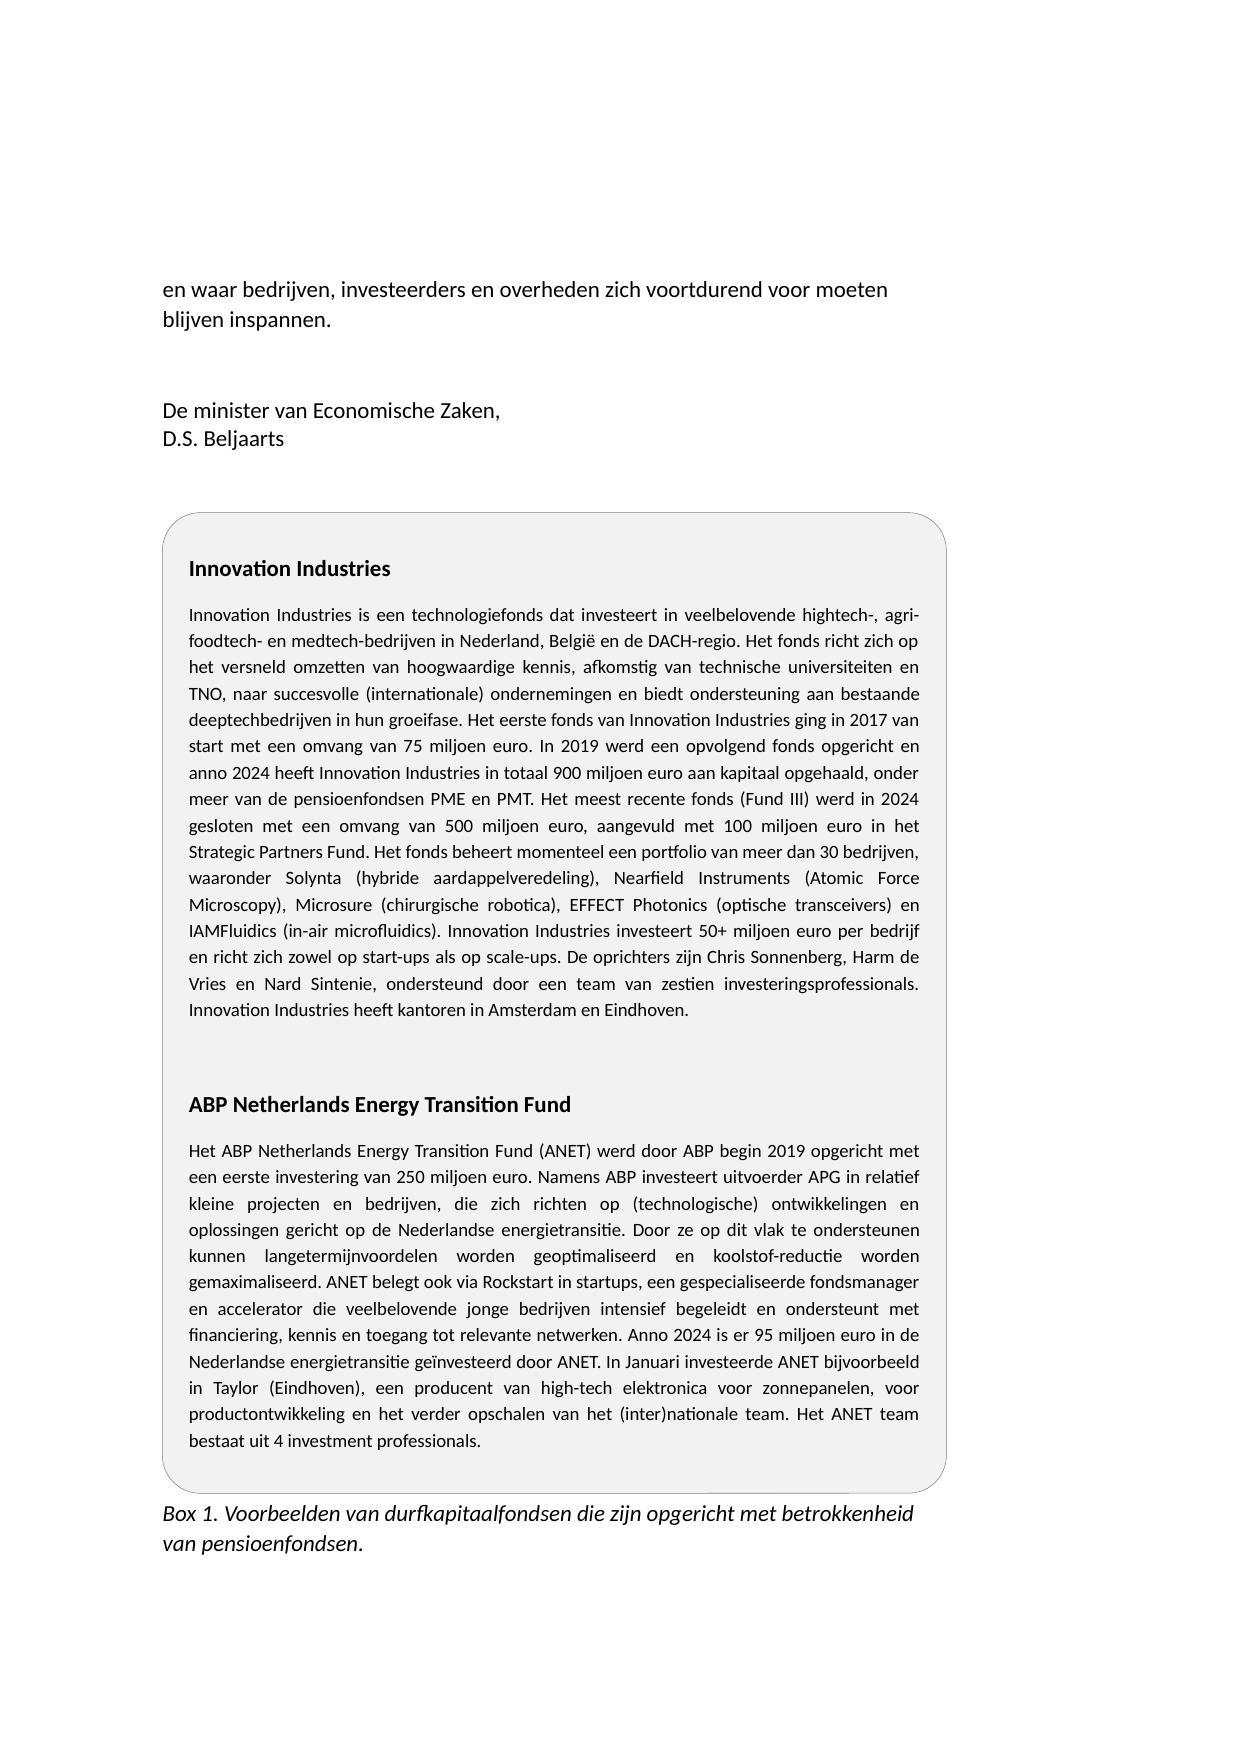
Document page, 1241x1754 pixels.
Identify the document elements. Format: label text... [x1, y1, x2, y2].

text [162, 275, 947, 333]
text De minister van Economische Zaken, [162, 396, 947, 424]
text D.S. Beljaarts [162, 424, 947, 452]
text Box 1. Voorbeelden van durfkapitaalfondsen die zijn opgericht met betrokkenheid van pensioenfondsen. [162, 1499, 947, 1557]
